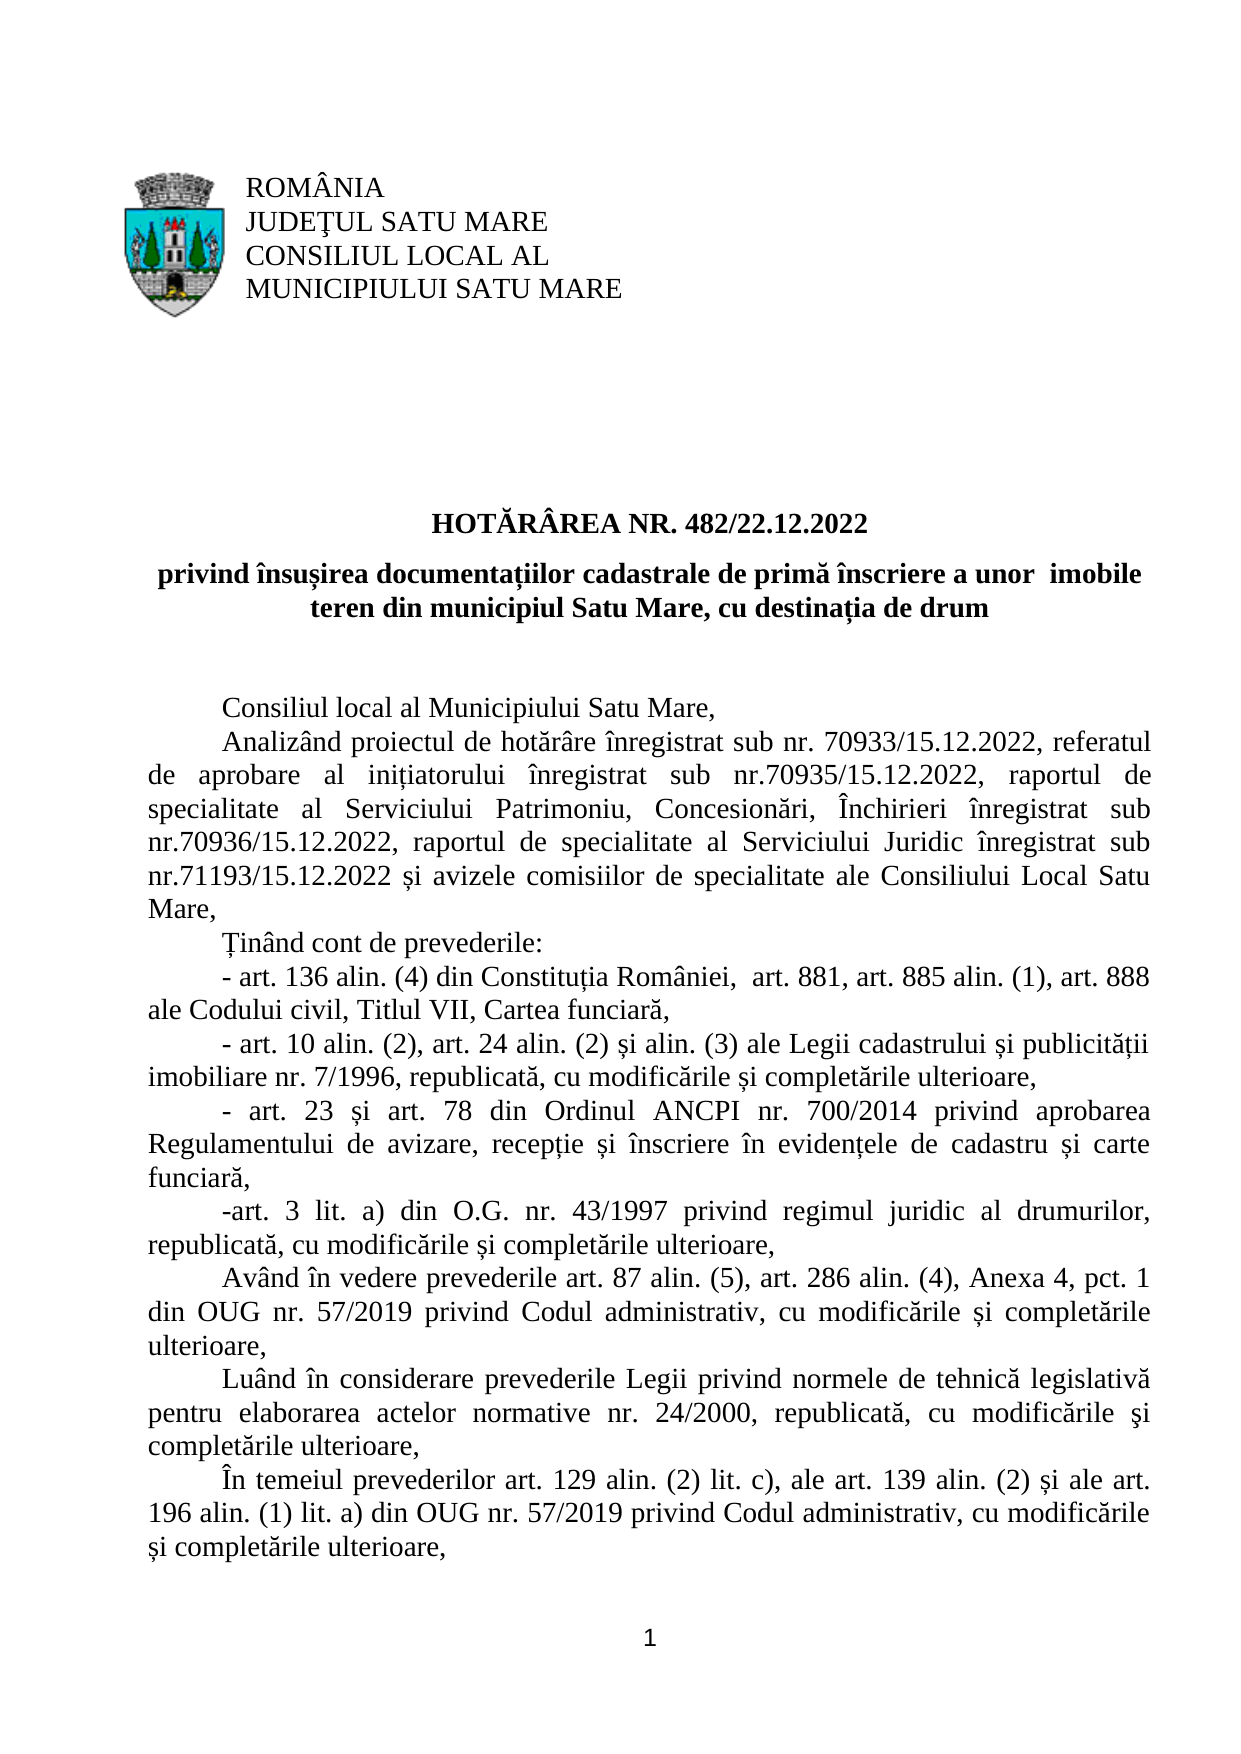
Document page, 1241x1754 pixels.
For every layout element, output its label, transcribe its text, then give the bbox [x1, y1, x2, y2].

text Având în vedere prevederile art. 87 alin. (5), art. 286 alin. (4), Anexa 4, pct. 1 din OUG nr. 57/2019 privind Codul administrativ, cu modificările și completările ulterioare, [148, 1261, 1152, 1361]
text Consiliul local al Municipiului Satu Mare, [148, 690, 1152, 724]
text - art. 10 alin. (2), art. 24 alin. (2) și alin. (3) ale Legii cadastrului și publicității imobiliare nr. 7/1996, republicată, cu modificările și completările ulterioare, [148, 1026, 1152, 1093]
text ROMÂNIA [227, 171, 1152, 204]
text CONSILIUL LOCAL AL [227, 238, 1152, 271]
picture [120, 170, 227, 321]
text În temeiul prevederilor art. 129 alin. (2) lit. c), ale art. 139 alin. (2) și ale art. 196 alin. (1) lit. a) din OUG nr. 57/2019 privind Codul administrativ, cu modificările și completările ulterioare, [148, 1462, 1152, 1562]
text Analizând proiectul de hotărâre înregistrat sub nr. 70933/15.12.2022, referatul de aprobare al inițiatorului înregistrat sub nr.70935/15.12.2022, raportul de specialitate al Serviciului Patrimoniu, Concesionări, Închirieri înregistrat sub nr.70936/15.12.2022, raportul de specialitate al Serviciului Juridic înregistrat sub nr.71193/15.12.2022 și avizele comisiilor de specialitate ale Consiliului Local Satu Mare, [148, 724, 1152, 925]
text JUDEŢUL SATU MARE [227, 204, 1152, 238]
text MUNICIPIULUI SATU MARE [227, 271, 1152, 305]
text privind însușirea documentațiilor cadastrale de primă înscriere a unor imobile teren din municipiul Satu Mare, cu destinația de drum [148, 556, 1152, 623]
text Ținând cont de prevederile: [148, 925, 1152, 959]
text - art. 136 alin. (4) din Constituția României, art. 881, art. 885 alin. (1), art. 888 ale Codului civil, Titlul VII, Cartea funciară, [148, 959, 1152, 1026]
text HOTĂRÂREA NR. 482/22.12.2022 [148, 506, 1152, 539]
text - art. 23 și art. 78 din Ordinul ANCPI nr. 700/2014 privind aprobarea Regulamentului de avizare, recepție și înscriere în evidențele de cadastru și carte funciară, [148, 1093, 1152, 1193]
text Luând în considerare prevederile Legii privind normele de tehnică legislativă pentru elaborarea actelor normative nr. 24/2000, republicată, cu modificările şi completările ulterioare, [148, 1361, 1152, 1462]
text -art. 3 lit. a) din O.G. nr. 43/1997 privind regimul juridic al drumurilor, republicată, cu modificările și completările ulterioare, [148, 1193, 1152, 1261]
